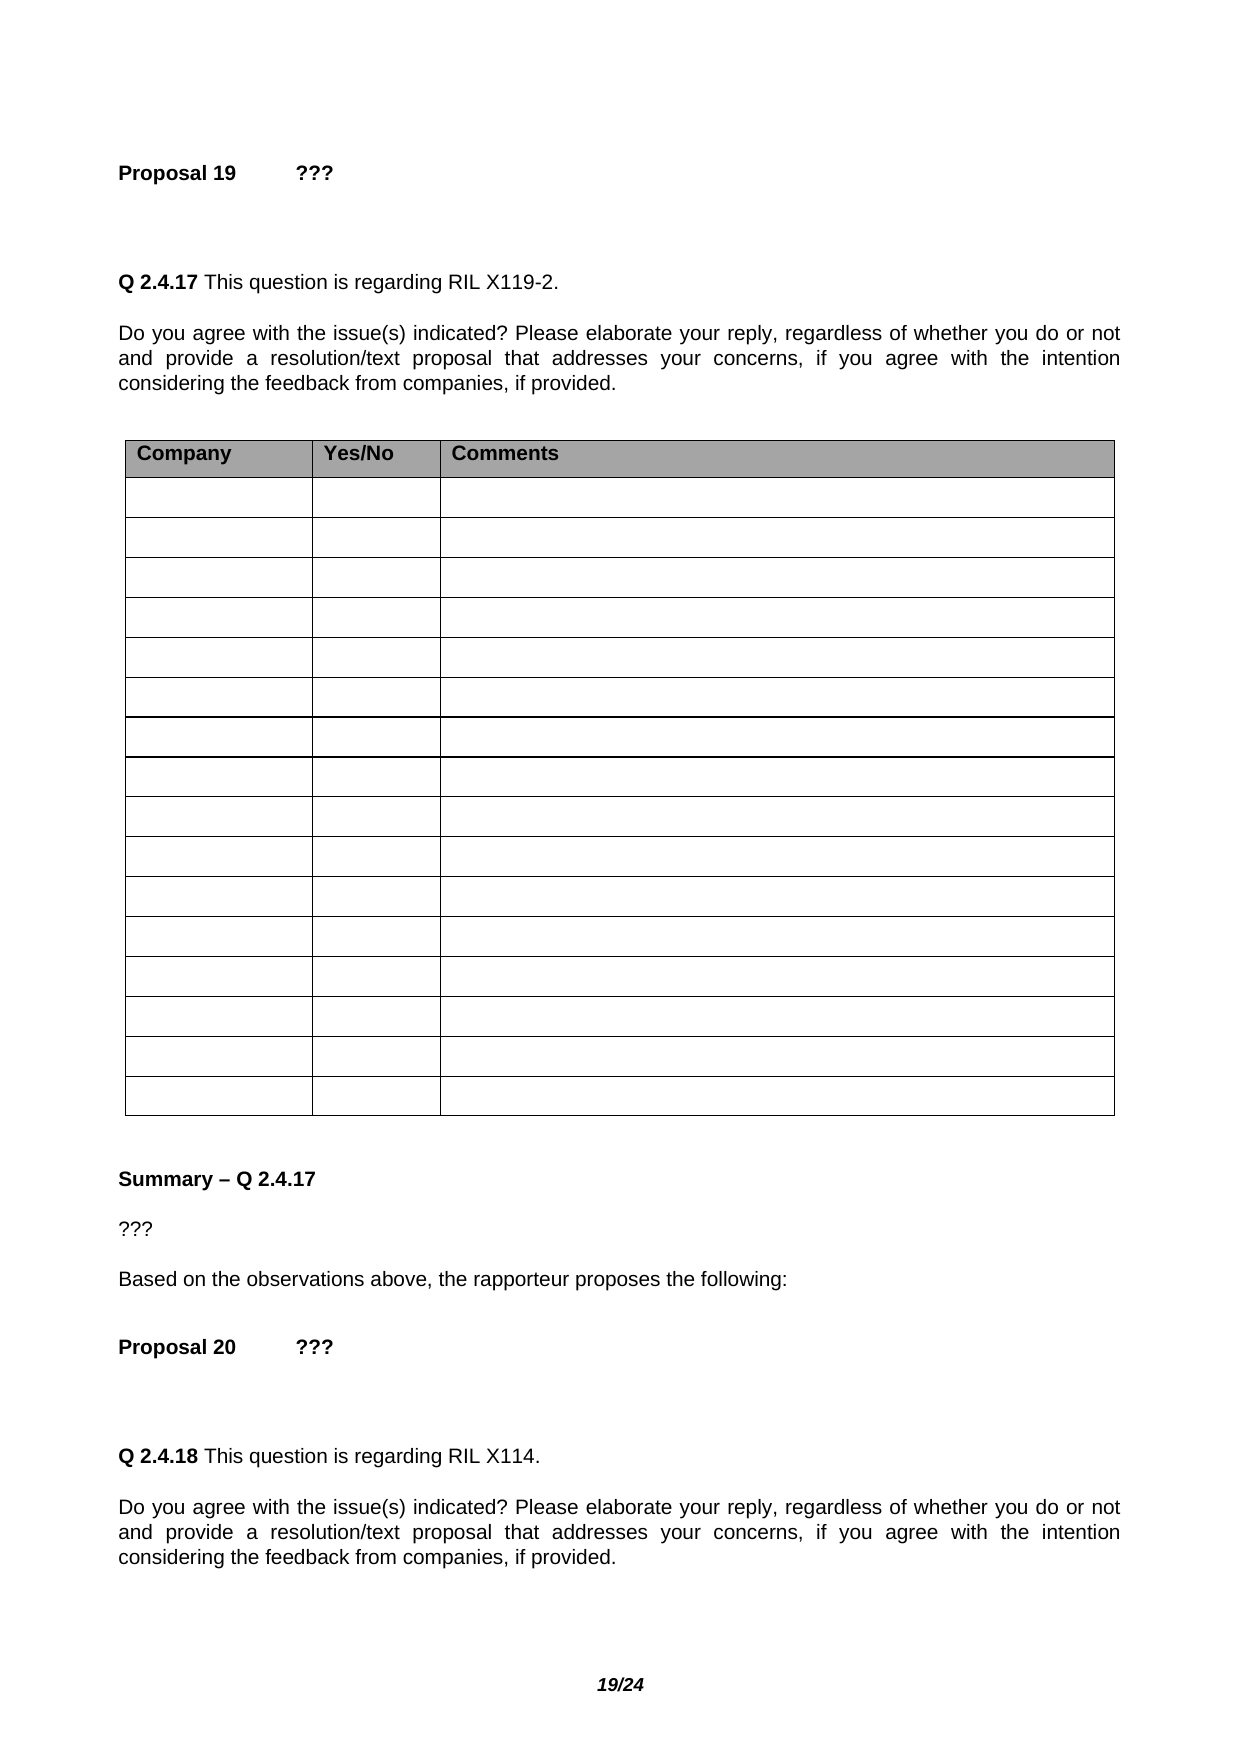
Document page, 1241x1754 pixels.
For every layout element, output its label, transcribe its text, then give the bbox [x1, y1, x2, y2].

table_cell [313, 917, 440, 956]
table_cell [313, 518, 440, 557]
text Summary – Q 2.4.17 [118, 1167, 1122, 1191]
table_cell [313, 478, 440, 517]
table_cell [126, 1077, 312, 1115]
table_cell [313, 558, 440, 597]
table_cell [441, 1037, 1114, 1076]
table_cell [313, 1037, 440, 1076]
table_cell [441, 797, 1114, 836]
table_cell [313, 877, 440, 916]
table_cell [441, 1077, 1114, 1115]
table_cell [441, 957, 1114, 996]
table_cell [126, 917, 312, 956]
table_cell [126, 877, 312, 916]
table_cell [441, 877, 1114, 916]
table_cell [441, 837, 1114, 876]
table_cell [441, 917, 1114, 956]
table_cell [313, 997, 440, 1036]
table_cell [126, 638, 312, 677]
text Q 2.4.17 This question is regarding RIL X119-2. [118, 270, 1122, 294]
table_cell [126, 478, 312, 517]
table_cell [313, 957, 440, 996]
table_cell [126, 518, 312, 557]
table_cell [126, 598, 312, 637]
table_cell [126, 797, 312, 836]
table_cell [313, 678, 440, 716]
text Q 2.4.18 This question is regarding RIL X114. [118, 1444, 1122, 1468]
table_cell [126, 957, 312, 996]
text Based on the observations above, the rapporteur proposes the following: [118, 1267, 1122, 1291]
table_header Company [126, 441, 312, 477]
table_header Yes/No [313, 441, 440, 477]
table_cell [313, 797, 440, 836]
table_cell [313, 718, 440, 756]
text Do you agree with the issue(s) indicated? Please elaborate your reply, regardless of whether you do or not and provide a resolution/text proposal that addresses your concerns, if you agree with the intention considering the feedback from companies, if provided. [118, 1494, 1122, 1569]
table_cell [126, 758, 312, 796]
table_cell [441, 678, 1114, 716]
table_cell [313, 758, 440, 796]
text ??? [118, 161, 1122, 185]
table_cell [126, 1037, 312, 1076]
table_cell [313, 638, 440, 677]
table_header Comments [441, 441, 1114, 477]
table_cell [126, 837, 312, 876]
text ??? [118, 1217, 1122, 1241]
table_cell [441, 598, 1114, 637]
table_cell [441, 558, 1114, 597]
text Do you agree with the issue(s) indicated? Please elaborate your reply, regardless of whether you do or not and provide a resolution/text proposal that addresses your concerns, if you agree with the intention considering the feedback from companies, if provided. [118, 320, 1122, 394]
table_cell [441, 718, 1114, 756]
table_cell [441, 478, 1114, 517]
table_cell [313, 1077, 440, 1115]
table_cell [441, 518, 1114, 557]
table_cell [126, 558, 312, 597]
table_cell [313, 598, 440, 637]
table_cell [441, 758, 1114, 796]
table_cell [313, 837, 440, 876]
text ??? [118, 1335, 1122, 1359]
table_cell [126, 997, 312, 1036]
table_cell [441, 638, 1114, 677]
table_cell [126, 678, 312, 716]
table_cell [441, 997, 1114, 1036]
table_cell [126, 718, 312, 756]
